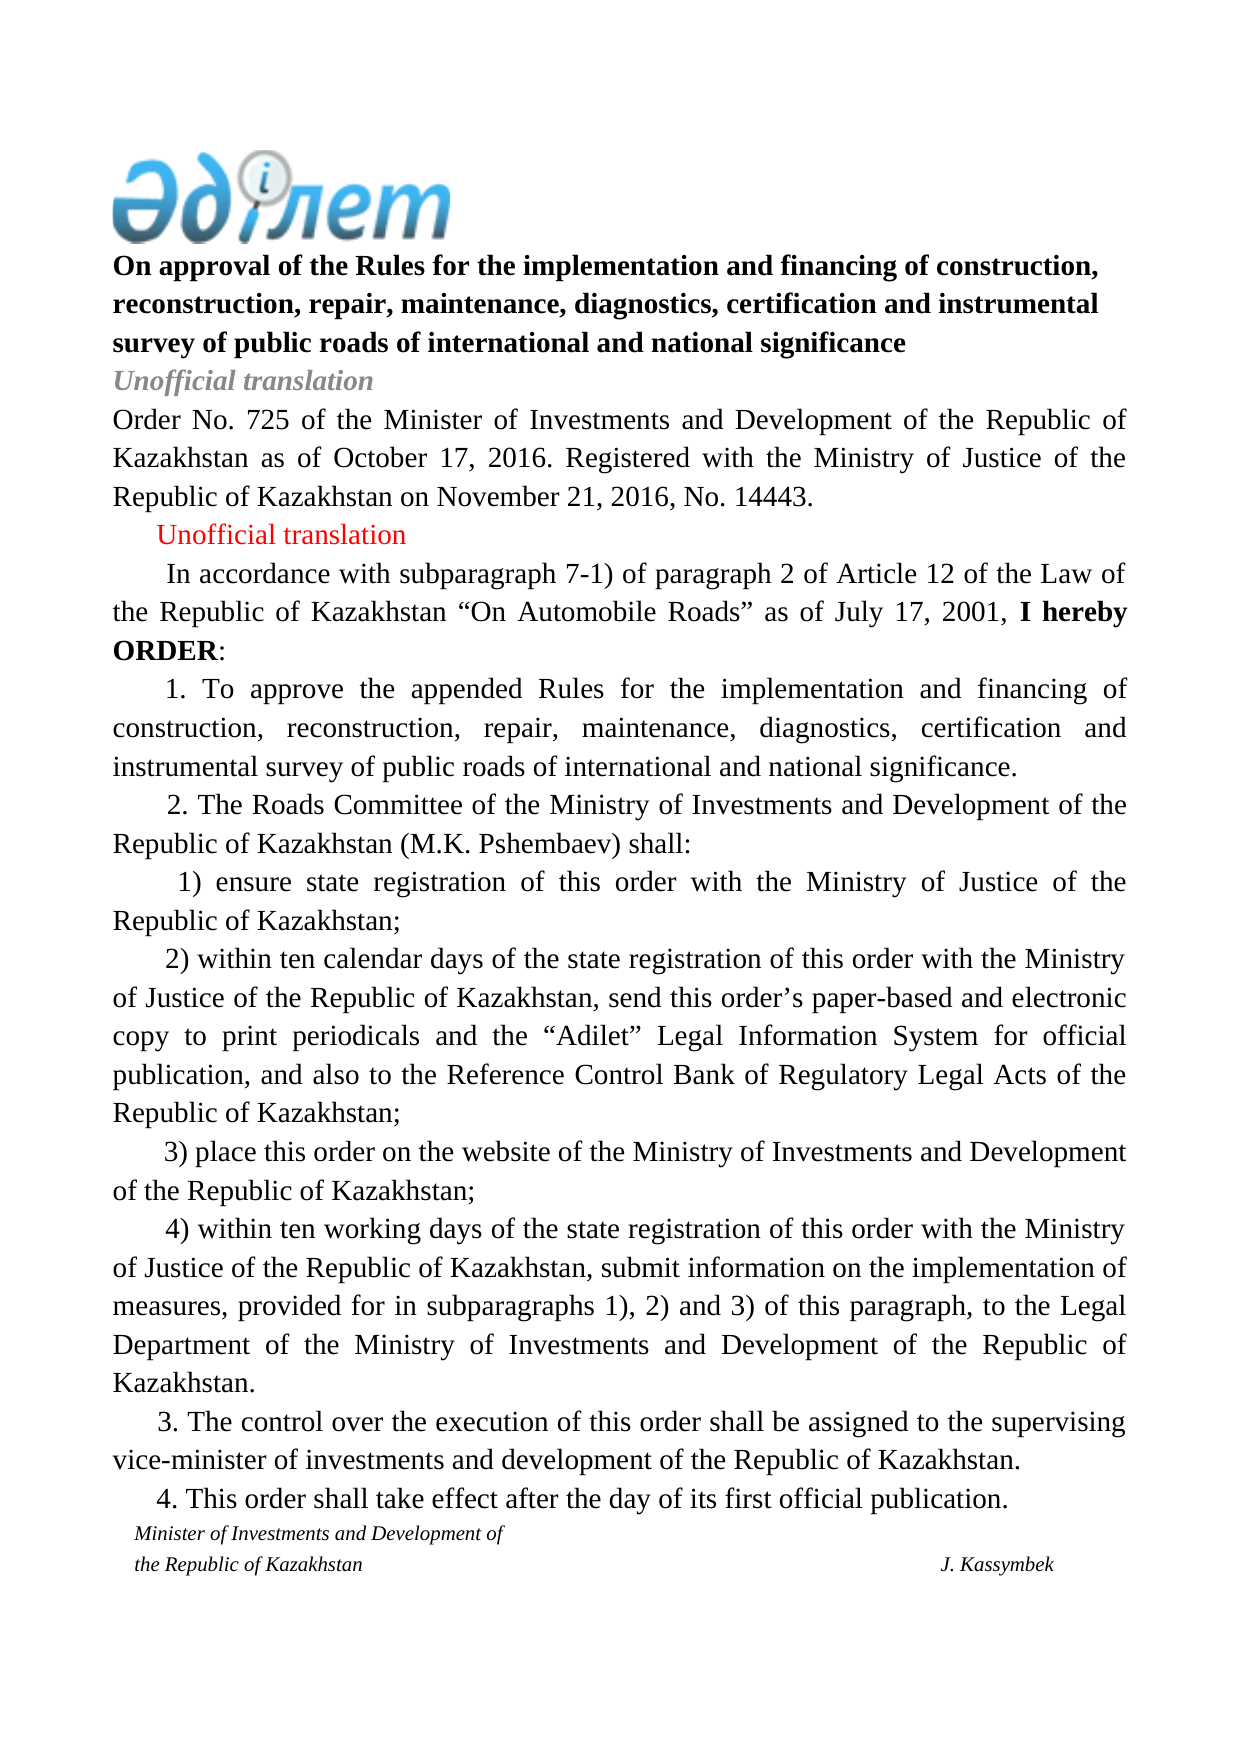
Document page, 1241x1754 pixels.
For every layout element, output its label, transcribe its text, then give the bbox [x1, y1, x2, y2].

text Order No. 725 of the Minister of Investments and Development of the Republic of Kazakhstan as of October 17, 2016. Registered with the Ministry of Justice of the Republic of Kazakhstan on November 21, 2016, No. 14443. [112, 402, 1128, 512]
text Unofficial translation [112, 517, 1128, 551]
text 4) within ten working days of the state registration of this order with the Ministry of Justice of the Republic of Kazakhstan, submit information on the implementation of measures, provided for in subparagraphs 1), 2) and 3) of this paragraph, to the Legal Department of the Ministry of Investments and Development of the Republic of Kazakhstan. [112, 1211, 1128, 1399]
table_cell the Republic of Kazakhstan [101, 1551, 939, 1582]
text On approval of the Rules for the implementation and financing of construction, reconstruction, repair, maintenance, diagnostics, certification and instrumental survey of public roads of international and national significance [112, 248, 1128, 358]
picture [112, 150, 451, 244]
text In accordance with subparagraph 7-1) of paragraph 2 of Article 12 of the Law of the Republic of Kazakhstan “On Automobile Roads” as of July 17, 2001, I hereby ORDER: [112, 556, 1128, 667]
text 3) place this order on the website of the Ministry of Investments and Development of the Republic of Kazakhstan; [112, 1134, 1128, 1206]
text 3. The control over the execution of this order shall be assigned to the supervising vice-minister of investments and development of the Republic of Kazakhstan. [112, 1404, 1128, 1476]
text 2. The Roads Committee of the Ministry of Investments and Development of the Republic of Kazakhstan (M.K. Pshembaev) shall: [112, 787, 1128, 859]
text Unofficial translation [112, 363, 1128, 397]
text 1. To approve the appended Rules for the implementation and financing of construction, reconstruction, repair, maintenance, diagnostics, certification and instrumental survey of public roads of international and national significance. [112, 672, 1128, 782]
text 4. This order shall take effect after the day of its first official publication. [112, 1481, 1128, 1514]
table_header Minister of Investments and Development of [101, 1520, 1240, 1551]
text 2) within ten calendar days of the state registration of this order with the Ministry of Justice of the Republic of Kazakhstan, send this order’s paper-based and electronic copy to print periodicals and the “Adilet” Legal Information System for official publication, and also to the Reference Control Bank of Regulatory Legal Acts of the Republic of Kazakhstan; [112, 941, 1128, 1129]
text 1) ensure state registration of this order with the Ministry of Justice of the Republic of Kazakhstan; [112, 864, 1128, 936]
table_cell J. Kassymbek [939, 1551, 1240, 1582]
